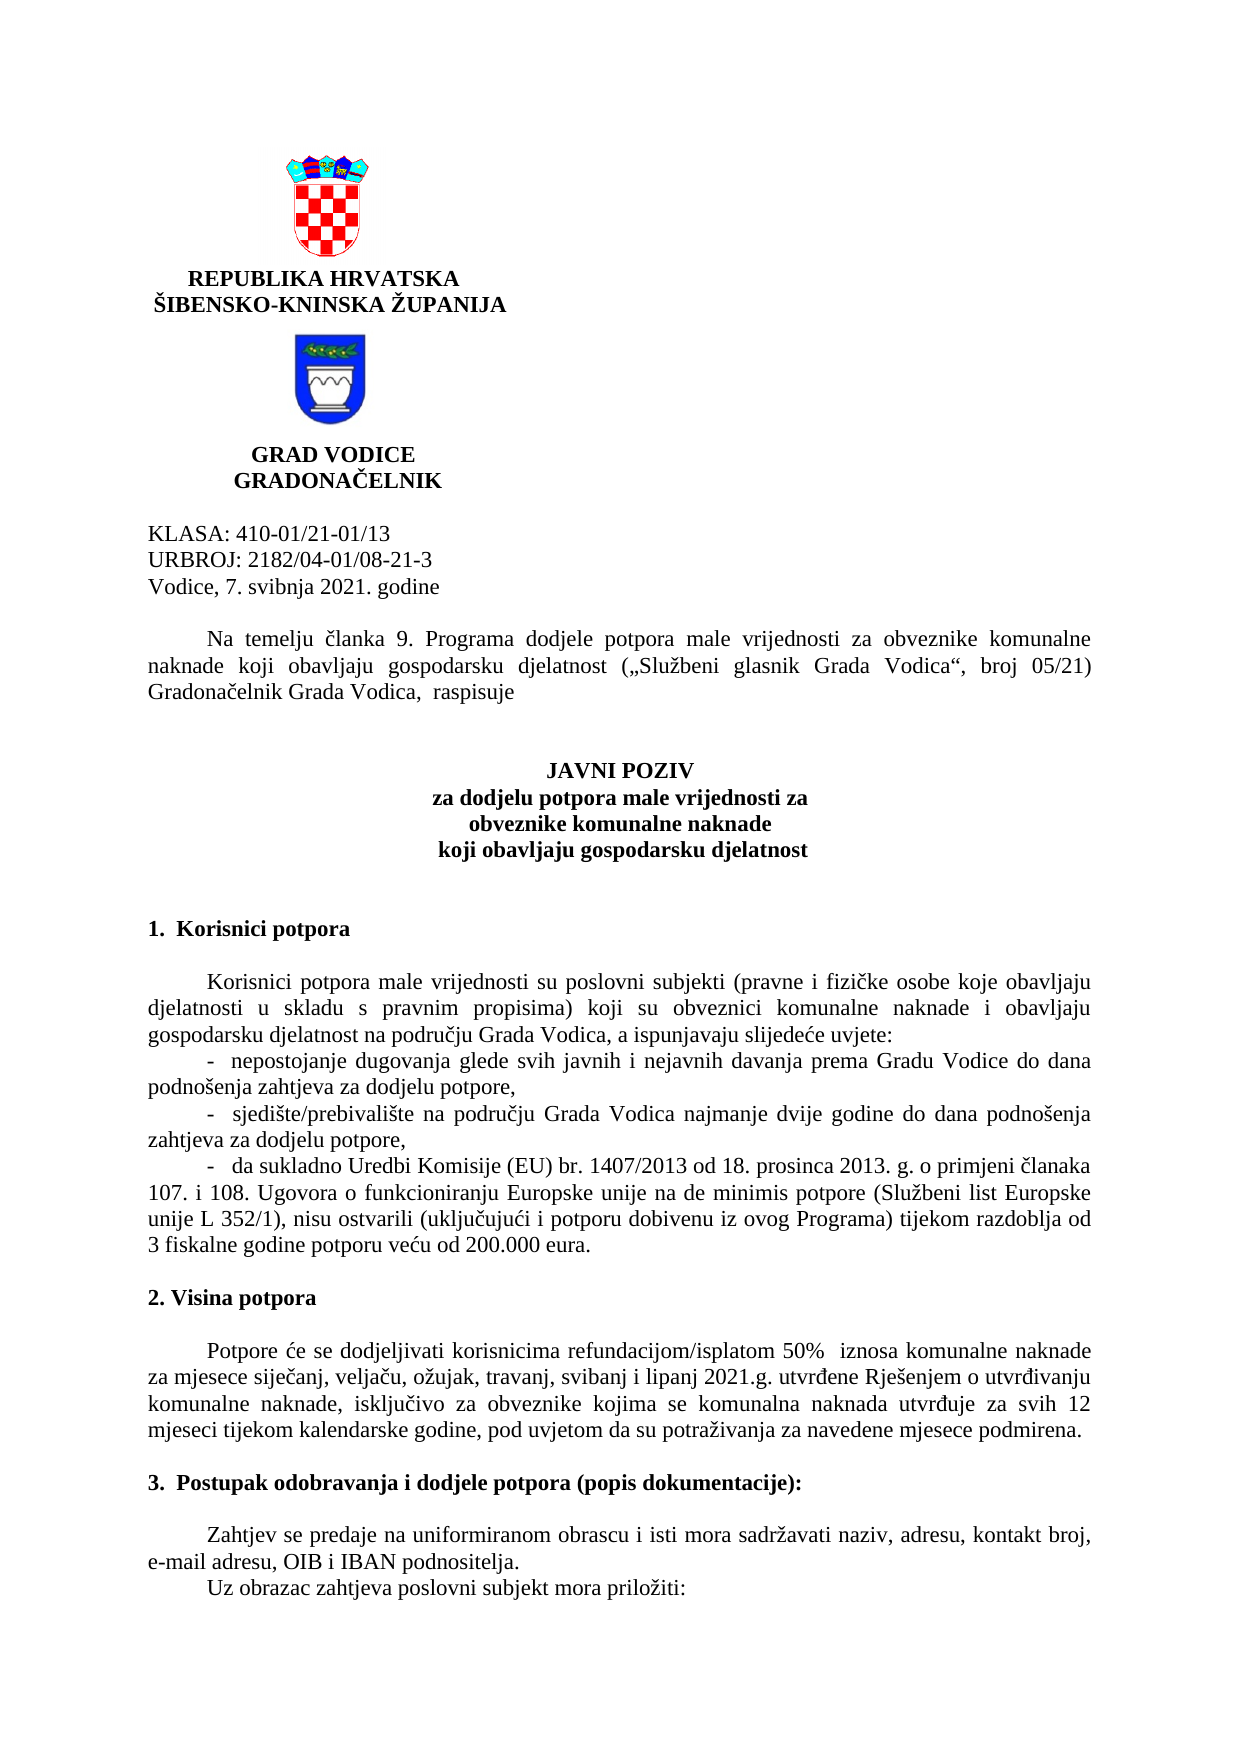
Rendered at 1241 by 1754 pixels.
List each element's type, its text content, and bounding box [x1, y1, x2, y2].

text JAVNI POZIV [148, 757, 1093, 783]
text ŠIBENSKO-KNINSKA ŽUPANIJA [148, 291, 1093, 317]
text - nepostojanje dugovanja glede svih javnih i nejavnih davanja prema Gradu Vodice do dana podnošenja zahtjeva za dodjelu potpore, [148, 1047, 1093, 1100]
text Vodice, 7. svibnja 2021. godine [148, 573, 1093, 599]
picture [256, 147, 388, 265]
text Na temelju članka 9. Programa dodjele potpora male vrijednosti za obveznike komunalne naknade koji obavljaju gospodarsku djelatnost („Službeni glasnik Grada Vodica“, broj 05/21) Gradonačelnik Grada Vodica, raspisuje [148, 625, 1093, 704]
picture [239, 317, 421, 441]
text - sjedište/prebivalište na području Grada Vodica najmanje dvije godine do dana podnošenja zahtjeva za dodjelu potpore, [148, 1100, 1093, 1152]
text 1. Korisnici potpora [148, 915, 1093, 942]
text 2. Visina potpora [148, 1284, 1093, 1311]
text Korisnici potpora male vrijednosti su poslovni subjekti (pravne i fizičke osobe koje obavljaju djelatnosti u skladu s pravnim propisima) koji su obveznici komunalne naknade i obavljaju gospodarsku djelatnost na području Grada Vodica, a ispunjavaju slijedeće uvjete: [148, 968, 1093, 1047]
text GRAD VODICE [148, 441, 1093, 467]
text za dodjelu potpora male vrijednosti za [148, 783, 1093, 810]
text KLASA: 410-01/21-01/13 [148, 520, 1093, 546]
text Uz obrazac zahtjeva poslovni subjekt mora priložiti: [148, 1574, 1093, 1601]
text REPUBLIKA HRVATSKA [148, 265, 1093, 291]
text URBROJ: 2182/04-01/08-21-3 [148, 546, 1093, 573]
text koji obavljaju gospodarsku djelatnost [148, 836, 1093, 863]
text obveznike komunalne naknade [148, 810, 1093, 836]
text - da sukladno Uredbi Komisije (EU) br. 1407/2013 оd 18. prosinca 2013. g. o primjeni članaka 107. i 108. Ugovora o funkcioniranju Europske unije na de minimis potpore (Službeni list Europske unije L 352/1), nisu ostvarili (uključujući i potporu dobivenu iz ovog Programa) tijekom razdoblja od 3 fiskalne godine potporu veću od 200.000 eura. [148, 1152, 1093, 1258]
text Potpore će se dodjeljivati korisnicima refundacijom/isplatom 50% iznosa komunalne naknade za mjesece siječanj, veljaču, ožujak, travanj, svibanj i lipanj 2021.g. utvrđene Rješenjem o utvrđivanju komunalne naknade, isključivo za obveznike kojima se komunalna naknada utvrđuje za svih 12 mjeseci tijekom kalendarske godine, pod uvjetom da su potraživanja za navedene mjesece podmirena. [148, 1337, 1093, 1442]
text 3. Postupak odobravanja i dodjele potpora (popis dokumentacije): [148, 1469, 1093, 1495]
text GRADONAČELNIK [148, 467, 1093, 494]
text Zahtjev se predaje na uniformiranom obrascu i isti mora sadržavati naziv, adresu, kontakt broj, e-mail adresu, OIB i IBAN podnositelja. [148, 1521, 1093, 1574]
